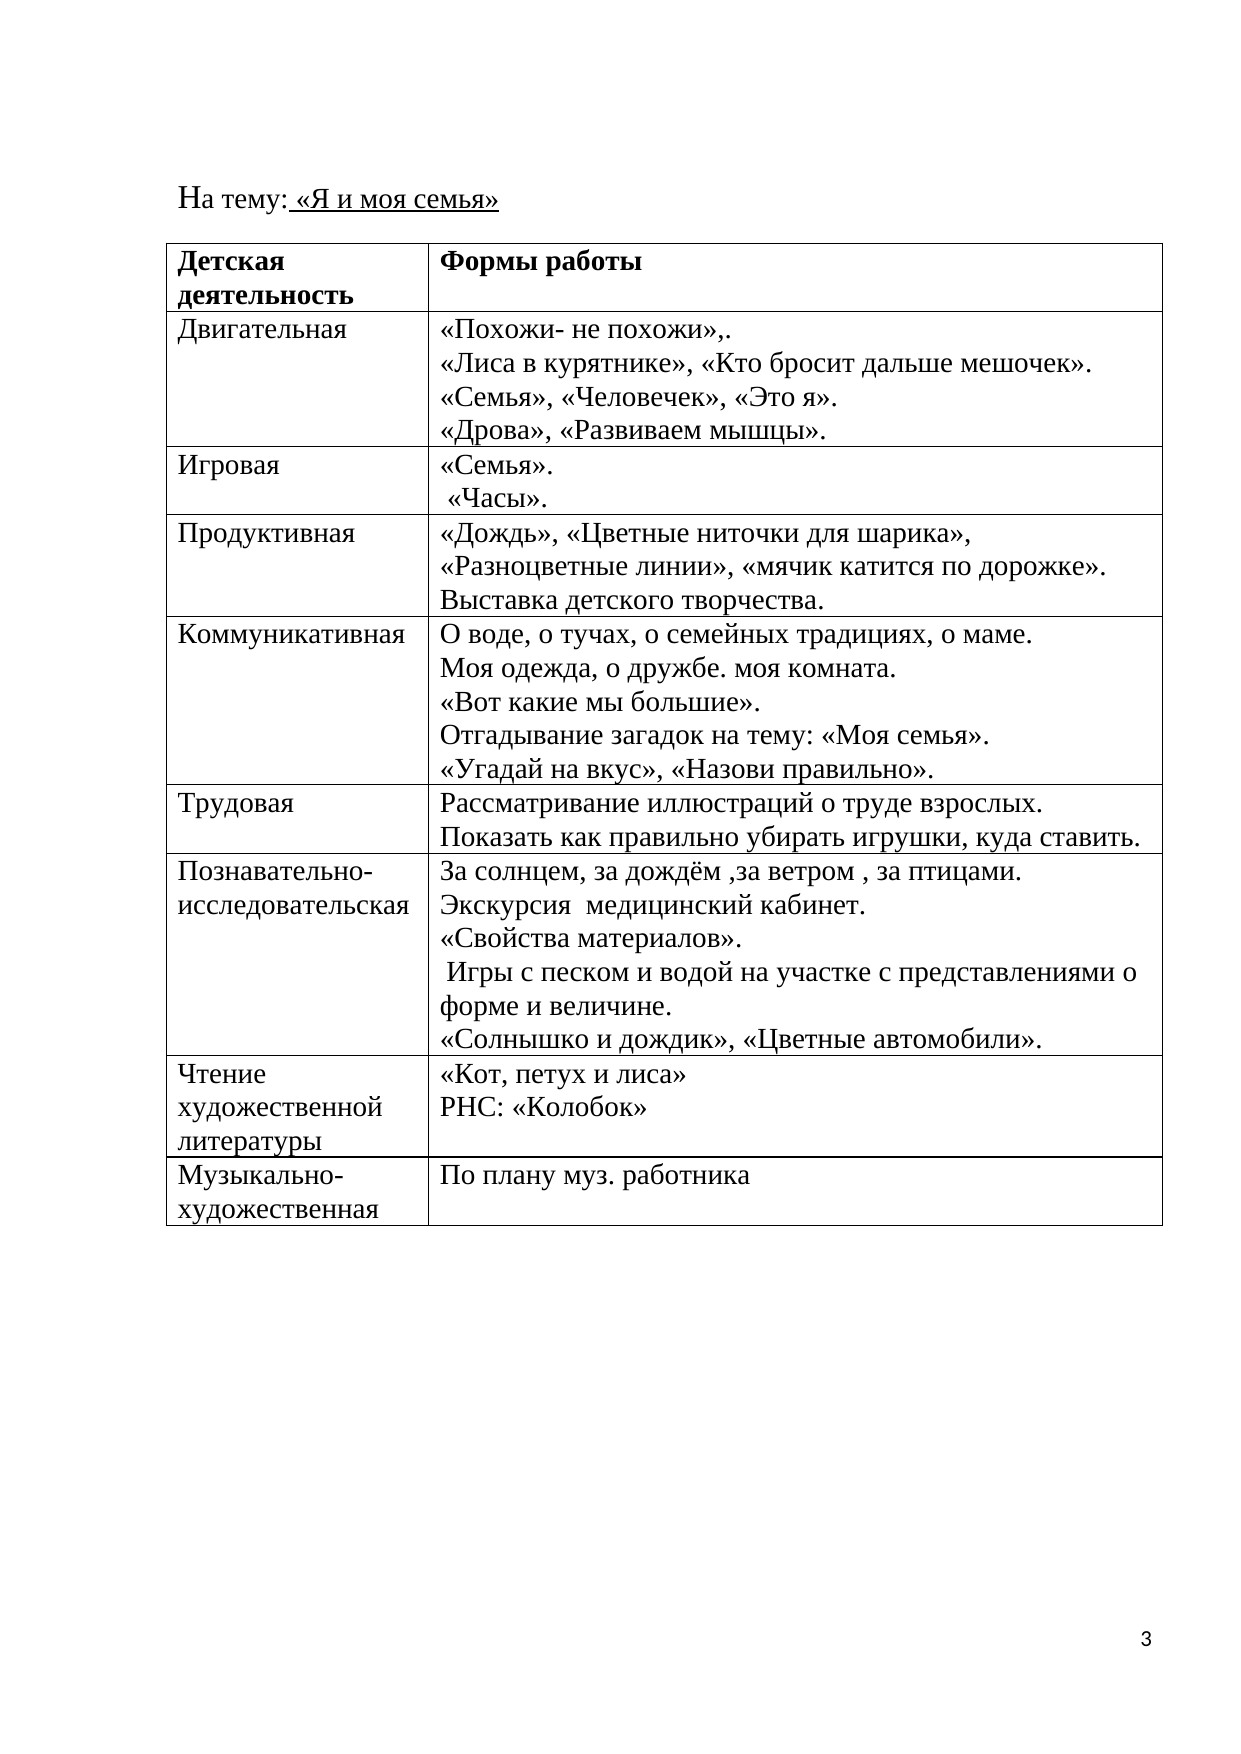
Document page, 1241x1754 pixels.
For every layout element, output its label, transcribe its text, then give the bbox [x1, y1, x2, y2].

table_cell О воде, о тучах, о семейных традициях, о маме. Моя одежда, о дружбе. моя комната. «Вот какие мы большие». Отгадывание загадок на тему: «Моя семья». «Угадай на вкус», «Назови правильно». [429, 617, 1162, 784]
table_cell Коммуникативная [167, 617, 428, 784]
table_cell Рассматривание иллюстраций о труде взрослых. Показать как правильно убирать игрушки, куда ставить. [429, 785, 1162, 852]
table_cell «Похожи- не похожи»,. «Лиса в курятнике», «Кто бросит дальше мешочек». «Семья», «Человечек», «Это я». «Дрова», «Развиваем мышцы». [429, 312, 1162, 446]
table_cell По плану муз. работника [429, 1158, 1162, 1224]
table_cell Продуктивная [167, 515, 428, 616]
table_cell Музыкально- художественная [167, 1158, 428, 1224]
table_header Формы работы [429, 244, 1162, 311]
table_cell «Кот, петух и лиса» РНС: «Колобок» [429, 1056, 1162, 1156]
table_cell Чтение художественной литературы [167, 1056, 428, 1156]
table_cell За солнцем, за дождём ,за ветром , за птицами. Экскурсия медицинский кабинет. «Свойства материалов». Игры с песком и водой на участке с представлениями о форме и величине. «Солнышко и дождик», «Цветные автомобили». [429, 854, 1162, 1055]
table_cell Игровая [167, 447, 428, 514]
table_cell «Семья». «Часы». [429, 447, 1162, 514]
table_cell Познавательно-исследовательская [167, 854, 428, 1055]
table_cell Трудовая [167, 785, 428, 852]
text На тему: «Я и моя семья» [177, 177, 1152, 216]
table_header Детская деятельность [167, 244, 428, 311]
table_cell Двигательная [167, 312, 428, 446]
table_cell «Дождь», «Цветные ниточки для шарика», «Разноцветные линии», «мячик катится по дорожке». Выставка детского творчества. [429, 515, 1162, 616]
